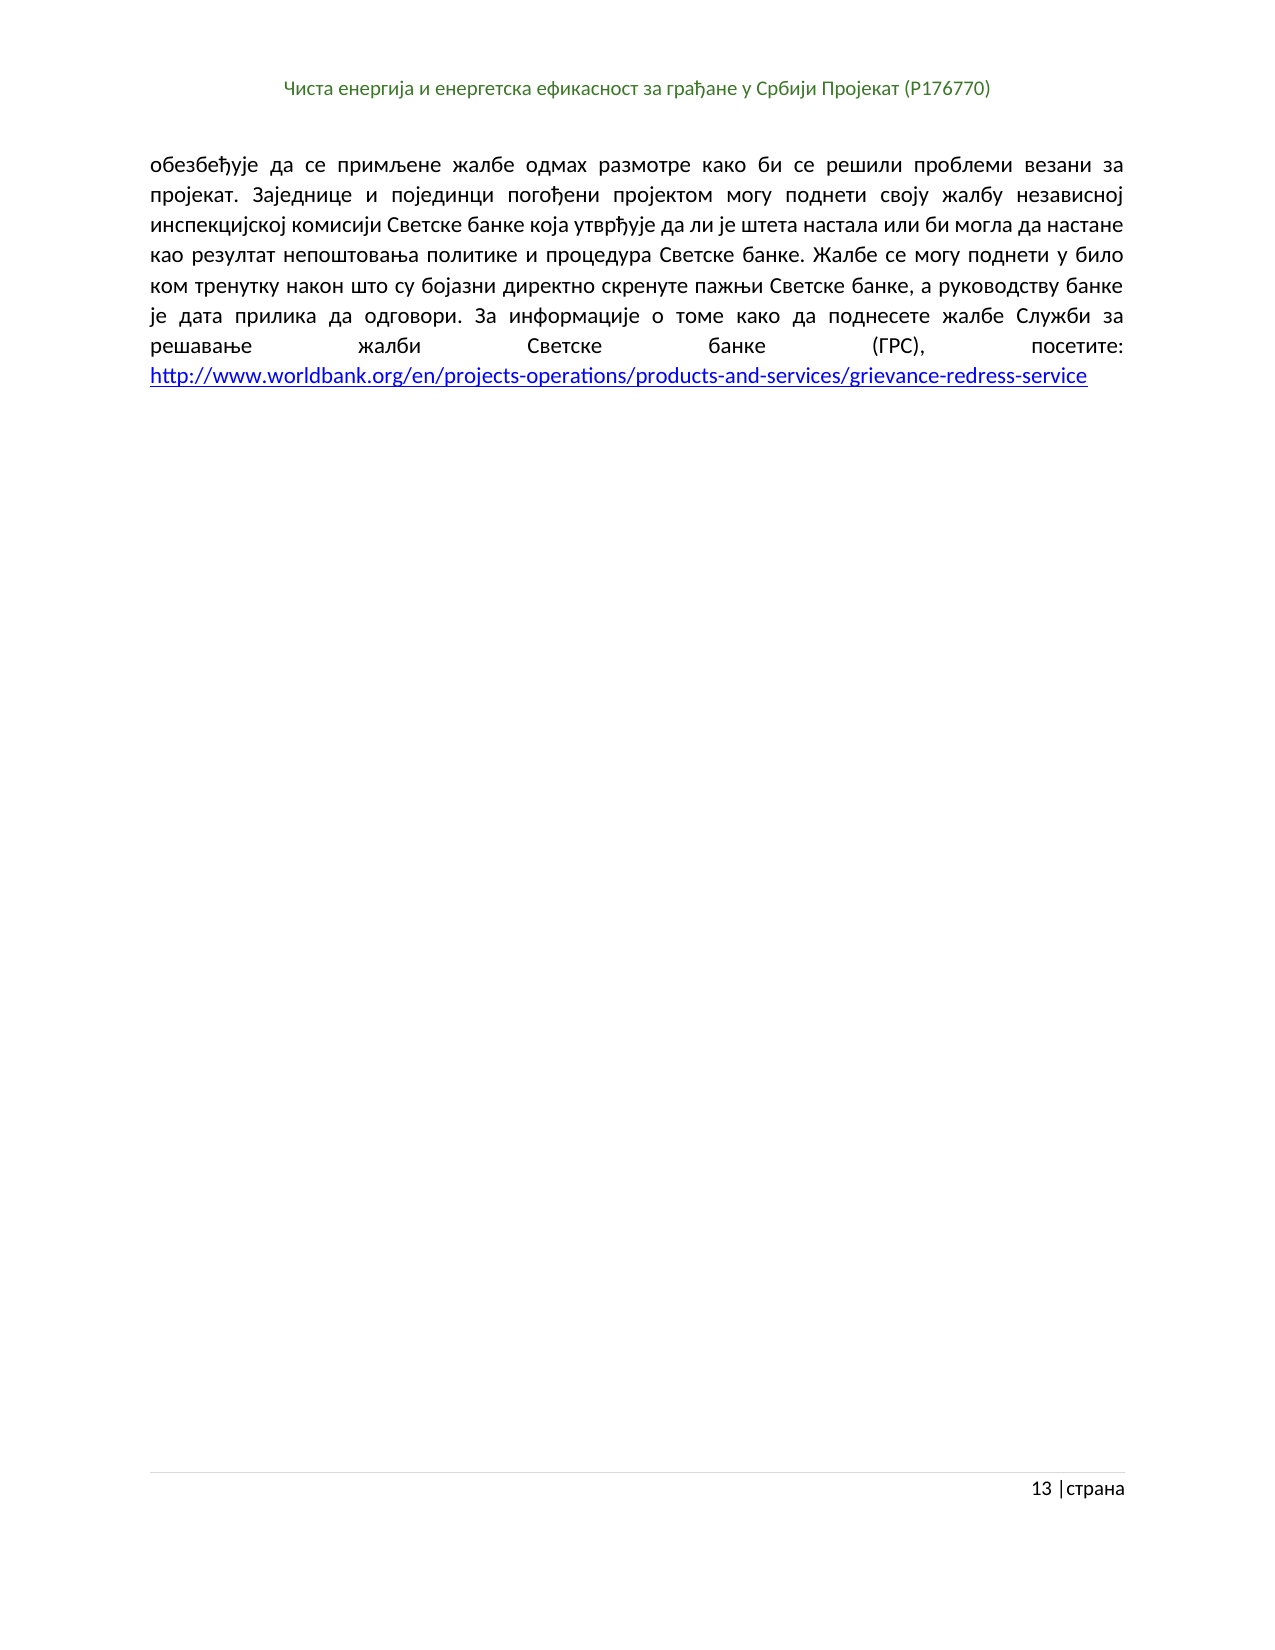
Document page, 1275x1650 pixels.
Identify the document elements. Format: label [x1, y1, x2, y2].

text [150, 150, 1125, 389]
